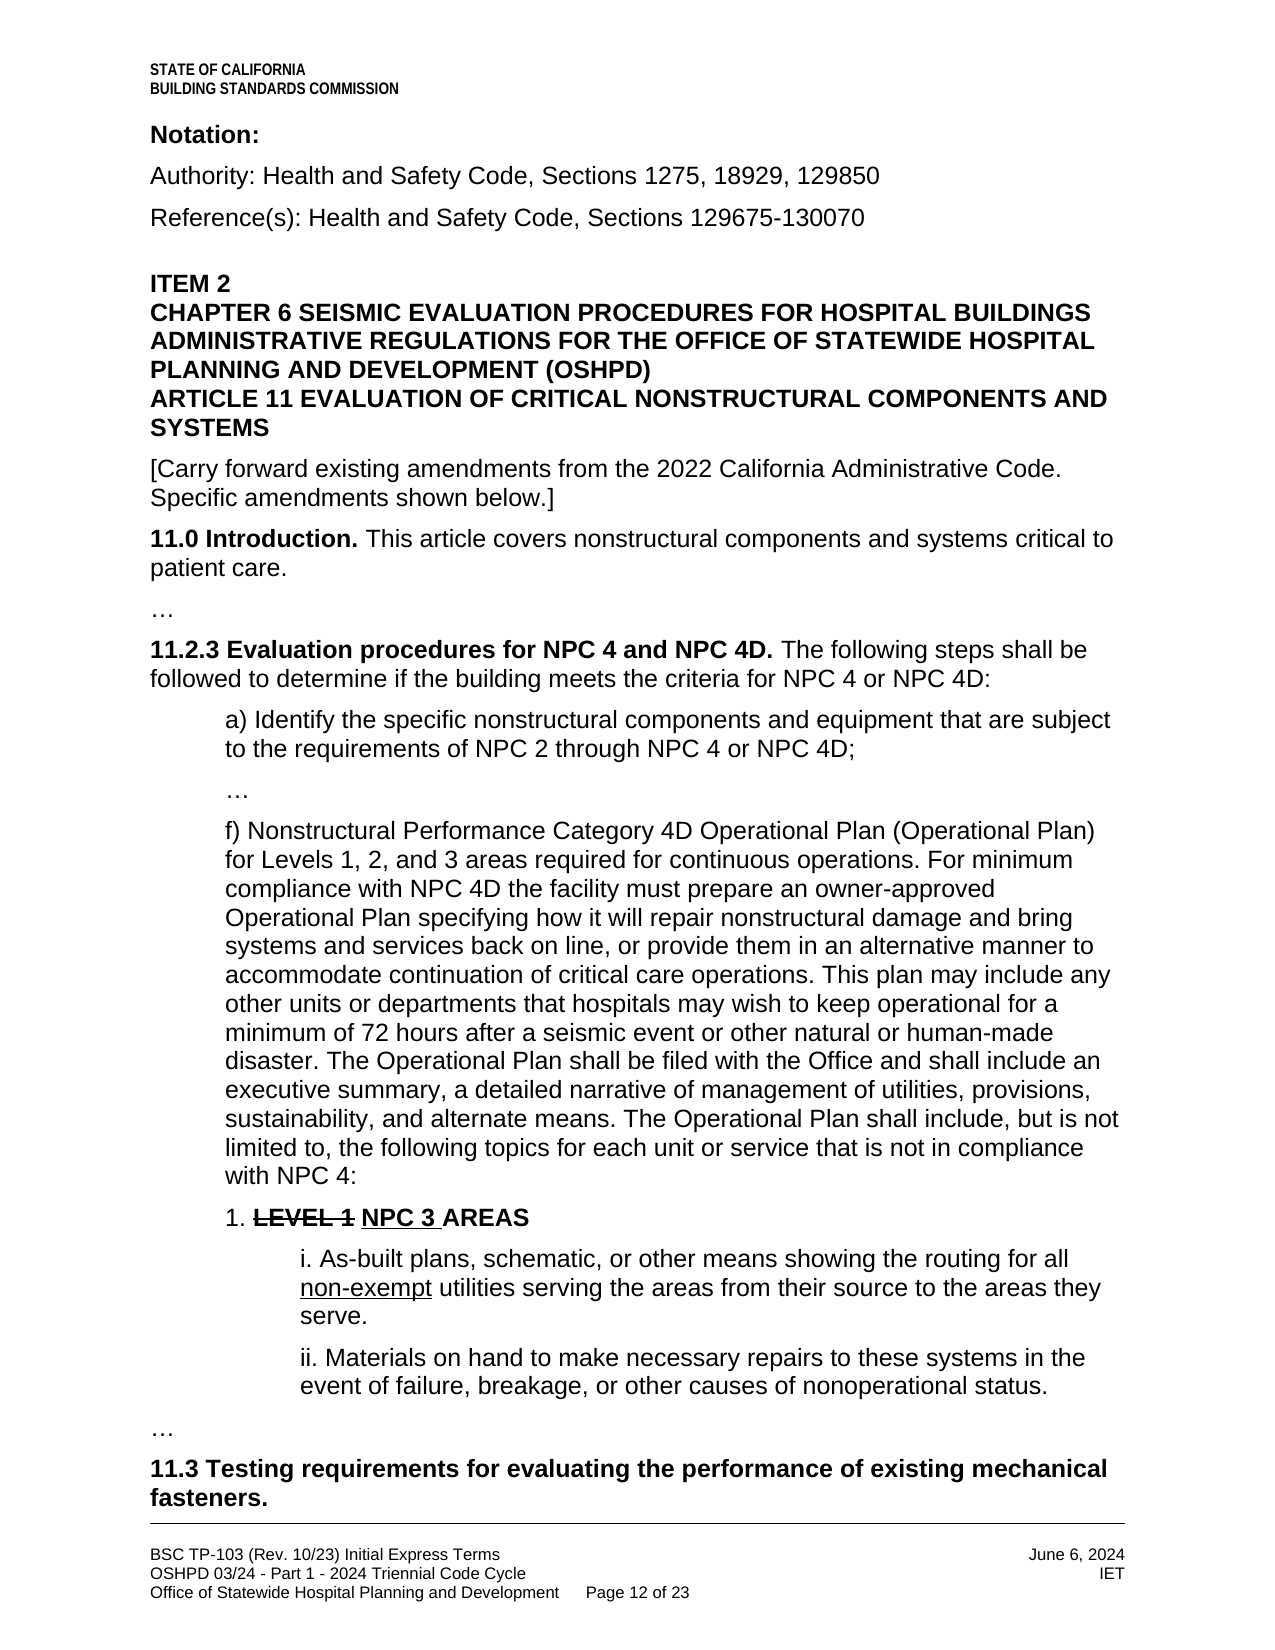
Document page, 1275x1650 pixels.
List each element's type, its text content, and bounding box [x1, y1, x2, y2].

subtitle Notation: [150, 120, 1125, 149]
text 11.3 Testing requirements for evaluating the performance of existing mechanical fasteners. [150, 1454, 1125, 1511]
text ii. Materials on hand to make necessary repairs to these systems in the event of failure, breakage, or other causes of nonoperational status. [300, 1342, 1125, 1400]
subtitle ITEM 2 CHAPTER 6 SEISMIC EVALUATION PROCEDURES FOR HOSPITAL BUILDINGS ADMINISTRATIVE REGULATIONS FOR THE OFFICE OF STATEWIDE HOSPITAL PLANNING AND DEVELOPMENT (OSHPD) ARTICLE 11 EVALUATION OF CRITICAL NONSTRUCTURAL COMPONENTS AND SYSTEMS [150, 269, 1125, 441]
text 11.2.3 Evaluation procedures for NPC 4 and NPC 4D. The following steps shall be followed to determine if the building meets the criteria for NPC 4 or NPC 4D: [150, 635, 1125, 692]
text f) Nonstructural Performance Category 4D Operational Plan (Operational Plan) for Levels 1, 2, and 3 areas required for continuous operations. For minimum compliance with NPC 4D the facility must prepare an owner-approved Operational Plan specifying how it will repair nonstructural damage and bring systems and services back on line, or provide them in an alternative manner to accommodate continuation of critical care operations. This plan may include any other units or departments that hospitals may wish to keep operational for a minimum of 72 hours after a seismic event or other natural or human-made disaster. The Operational Plan shall be filed with the Office and shall include an executive summary, a detailed narrative of management of utilities, provisions, sustainability, and alternate means. The Operational Plan shall include, but is not limited to, the following topics for each unit or service that is not in compliance with NPC 4: [225, 816, 1125, 1190]
text Authority: Health and Safety Code, Sections 1275, 18929, 129850 [150, 161, 1125, 190]
text 1. LEVEL 1 NPC 3 AREAS [225, 1202, 1125, 1231]
text [Carry forward existing amendments from the 2022 California Administrative Code. Specific amendments shown below.] [150, 454, 1125, 511]
text 11.0 Introduction. This article covers nonstructural components and systems critical to patient care. [150, 524, 1125, 581]
text a) Identify the specific nonstructural components and equipment that are subject to the requirements of NPC 2 through NPC 4 or NPC 4D; [225, 705, 1125, 762]
text … [150, 594, 1125, 622]
text i. As-built plans, schematic, or other means showing the routing for all non-exempt utilities serving the areas from their source to the areas they serve. [300, 1244, 1125, 1330]
text Reference(s): Health and Safety Code, Sections 129675-130070 [150, 202, 1125, 231]
text … [150, 1412, 1125, 1441]
text … [225, 775, 1125, 804]
